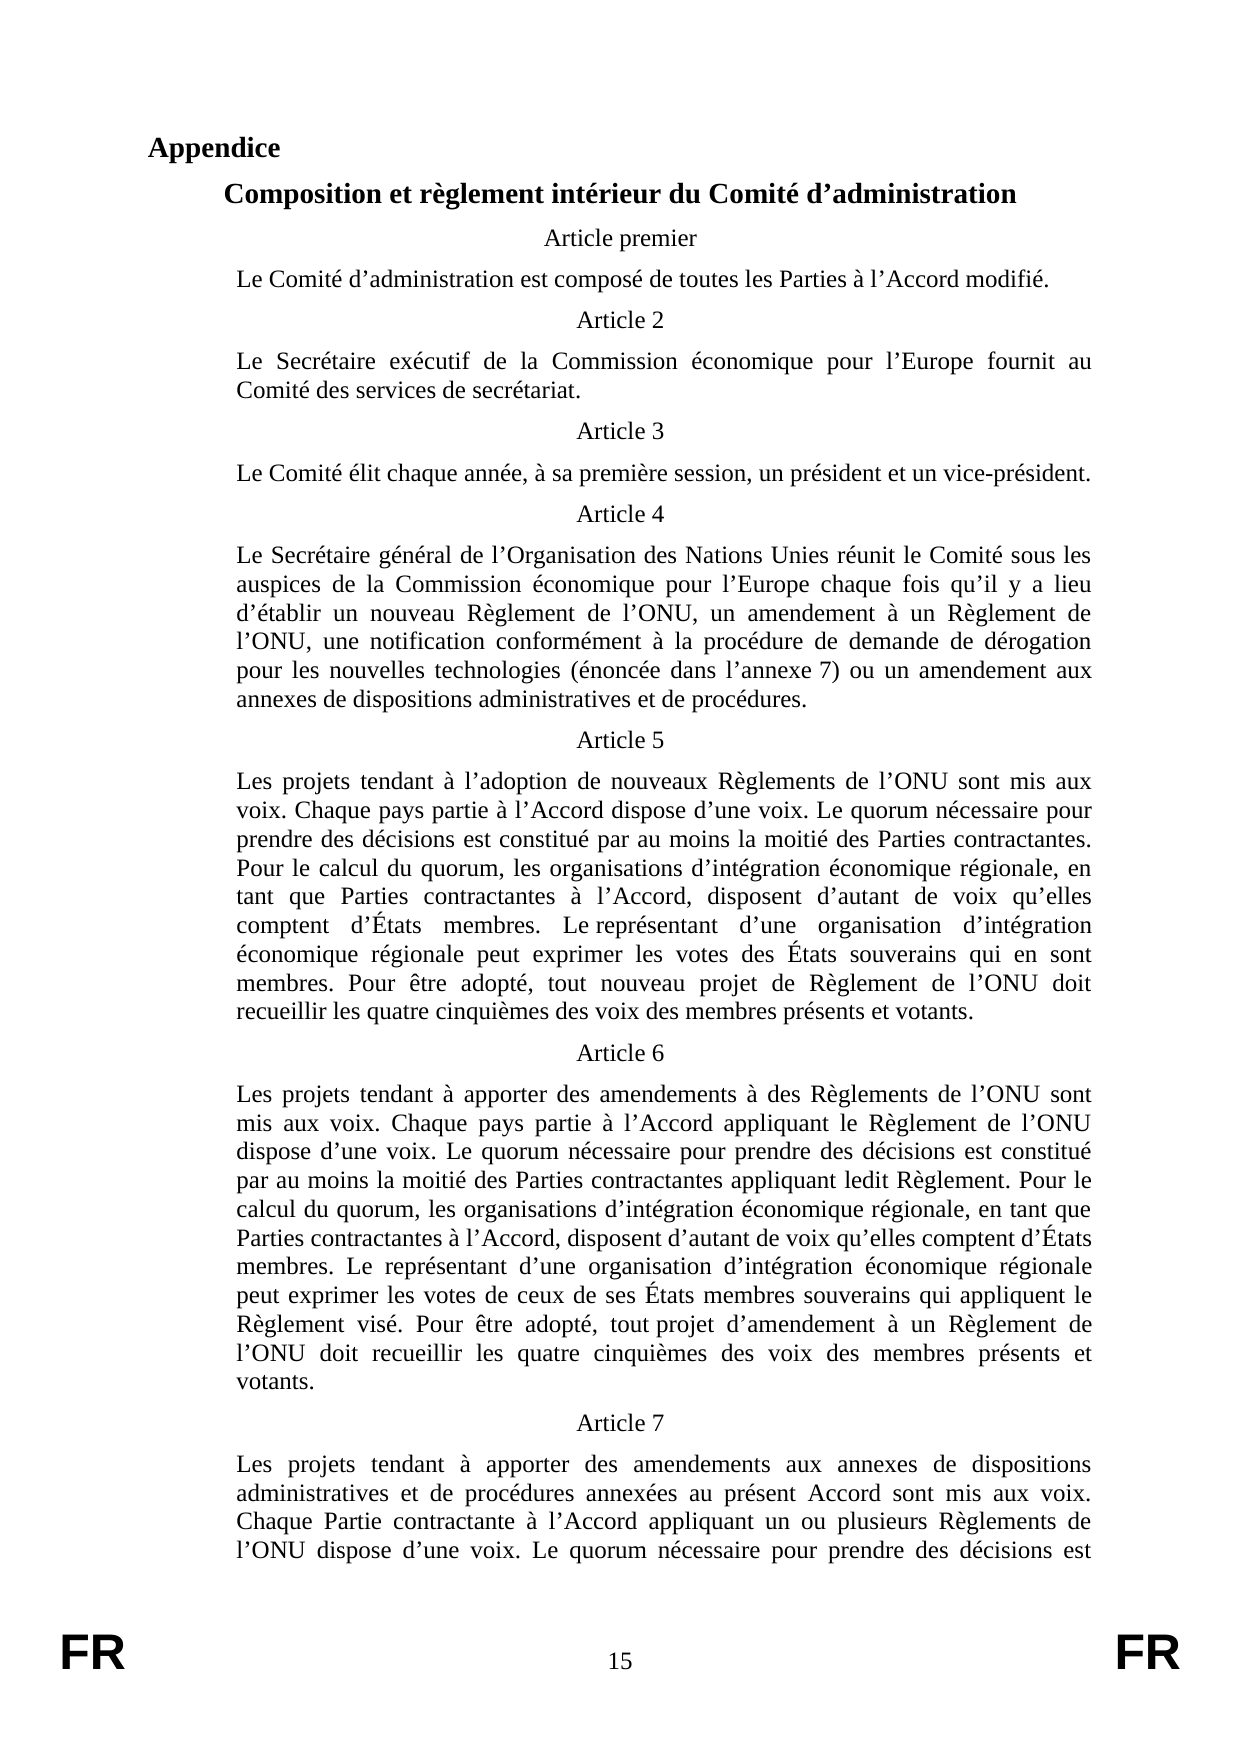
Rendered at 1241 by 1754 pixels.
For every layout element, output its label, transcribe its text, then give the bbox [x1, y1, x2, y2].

text Le Comité d’administration est composé de toutes les Parties à l’Accord modifié. [236, 264, 1093, 293]
text Le Secrétaire exécutif de la Commission économique pour l’Europe fournit au Comité des services de secrétariat. [236, 346, 1093, 404]
text Article 6 [148, 1038, 1093, 1066]
text Article 2 [148, 305, 1093, 334]
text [236, 1449, 1093, 1564]
text Composition et règlement intérieur du Comité d’administration [148, 177, 1093, 210]
text Le Secrétaire général de l’Organisation des Nations Unies réunit le Comité sous les auspices de la Commission économique pour l’Europe chaque fois qu’il y a lieu d’établir un nouveau Règlement de l’ONU, un amendement à un Règlement de l’ONU, une notification conformément à la procédure de demande de dérogation pour les nouvelles technologies (énoncée dans l’annexe 7) ou un amendement aux annexes de dispositions administratives et de procédures. [236, 540, 1093, 713]
text Les projets tendant à l’adoption de nouveaux Règlements de l’ONU sont mis aux voix. Chaque pays partie à l’Accord dispose d’une voix. Le quorum nécessaire pour prendre des décisions est constitué par au moins la moitié des Parties contractantes. Pour le calcul du quorum, les organisations d’intégration économique régionale, en tant que Parties contractantes à l’Accord, disposent d’autant de voix qu’elles comptent d’États membres. Le représentant d’une organisation d’intégration économique régionale peut exprimer les votes des États souverains qui en sont membres. Pour être adopté, tout nouveau projet de Règlement de l’ONU doit recueillir les quatre cinquièmes des voix des membres présents et votants. [236, 766, 1093, 1025]
text Article 3 [148, 416, 1093, 445]
text Le Comité élit chaque année, à sa première session, un président et un vice-président. [236, 458, 1093, 486]
text Article 5 [148, 725, 1093, 754]
text Article 7 [148, 1408, 1093, 1436]
text Article 4 [148, 499, 1093, 528]
text Article premier [148, 223, 1093, 251]
text Appendice [148, 131, 1093, 164]
text Les projets tendant à apporter des amendements à des Règlements de l’ONU sont mis aux voix. Chaque pays partie à l’Accord appliquant le Règlement de l’ONU dispose d’une voix. Le quorum nécessaire pour prendre des décisions est constitué par au moins la moitié des Parties contractantes appliquant ledit Règlement. Pour le calcul du quorum, les organisations d’intégration économique régionale, en tant que Parties contractantes à l’Accord, disposent d’autant de voix qu’elles comptent d’États membres. Le représentant d’une organisation d’intégration économique régionale peut exprimer les votes de ceux de ses États membres souverains qui appliquent le Règlement visé. Pour être adopté, tout projet d’amendement à un Règlement de l’ONU doit recueillir les quatre cinquièmes des voix des membres présents et votants. [236, 1079, 1093, 1395]
